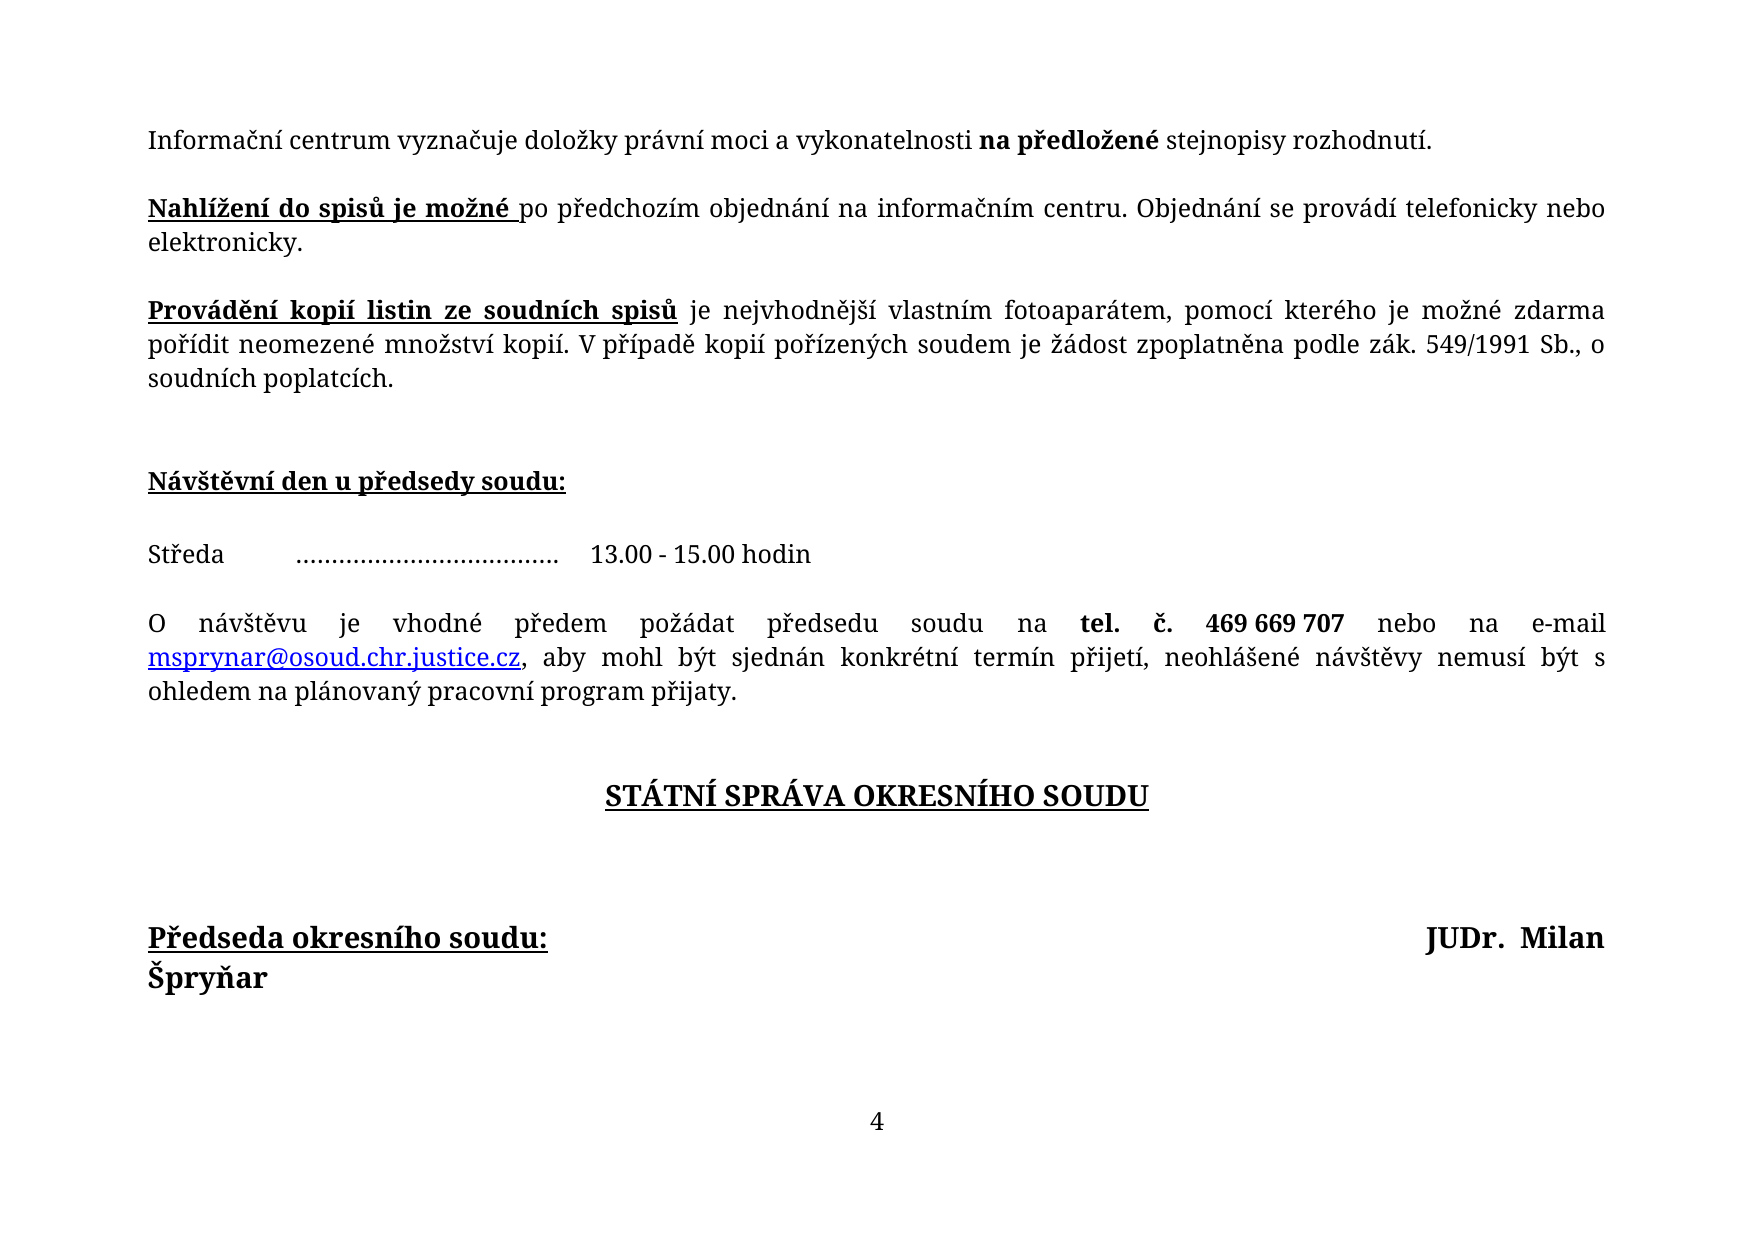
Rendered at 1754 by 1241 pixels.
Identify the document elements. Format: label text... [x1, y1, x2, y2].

text Informační centrum vyznačuje doložky právní moci a vykonatelnosti na předložené stejnopisy rozhodnutí. [148, 123, 1606, 157]
text Návštěvní den u předsedy soudu: [148, 463, 1606, 497]
text Středa ………………………………. 13.00 - 15.00 hodin [148, 537, 1606, 571]
text O návštěvu je vhodné předem požádat předsedu soudu na tel. č. 469 669 707 nebo na e-mail msprynar@osoud.chr.justice.cz, aby mohl být sjednán konkrétní termín přijetí, neohlášené návštěvy nemusí být s ohledem na plánovaný pracovní program přijaty. [148, 605, 1606, 707]
text Předseda okresního soudu: JUDr. Milan Špryňar [148, 917, 1606, 997]
text Provádění kopií listin ze soudních spisů je nejvhodnější vlastním fotoaparátem, pomocí kterého je možné zdarma pořídit neomezené množství kopií. V případě kopií pořízených soudem je žádost zpoplatněna podle zák. 549/1991 Sb., o soudních poplatcích. [148, 293, 1606, 395]
text STÁTNÍ SPRÁVA OKRESNÍHO SOUDU [148, 776, 1606, 815]
text Nahlížení do spisů je možné po předchozím objednání na informačním centru. Objednání se provádí telefonicky nebo elektronicky. [148, 191, 1606, 259]
